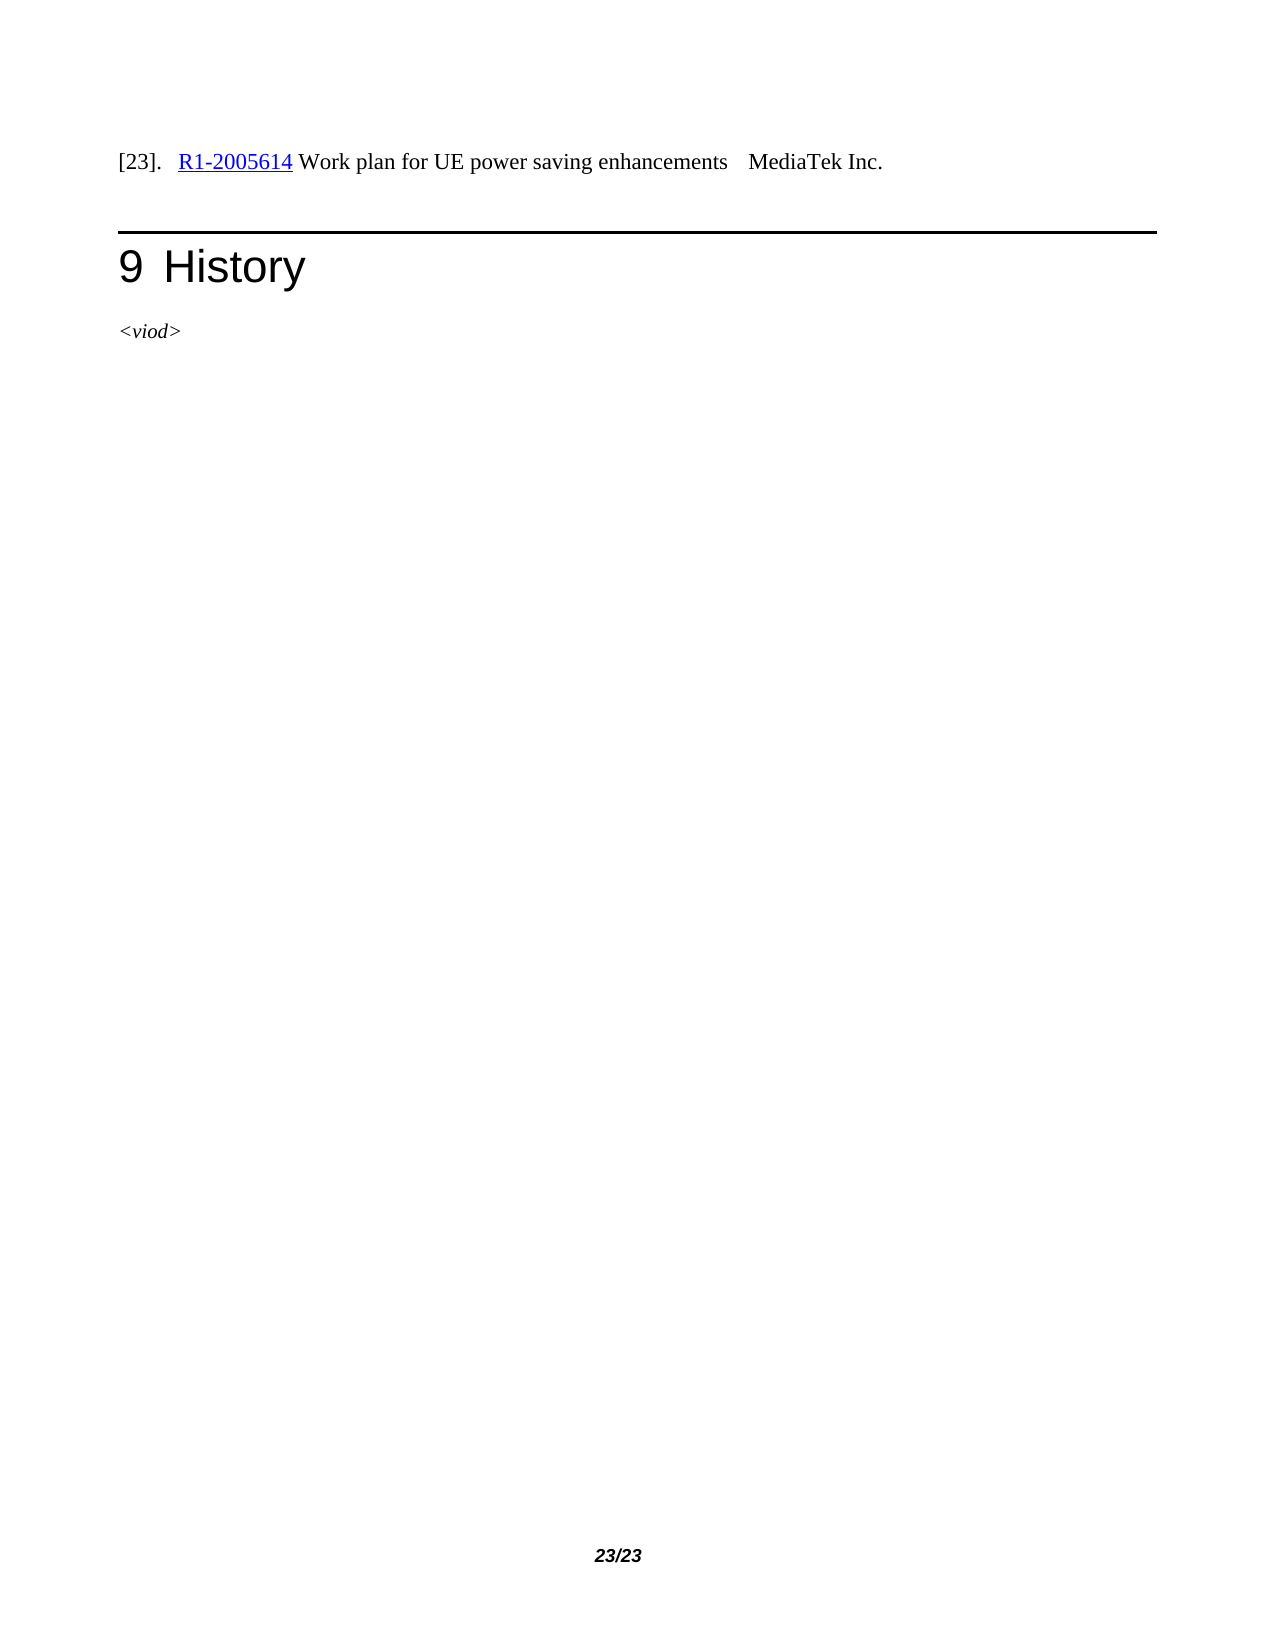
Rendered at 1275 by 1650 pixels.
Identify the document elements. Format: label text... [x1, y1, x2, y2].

text <viod> [118, 319, 1157, 343]
list R1-2005614 Work plan for UE power saving enhancements MediaTek Inc. [118, 148, 1157, 174]
subtitle History [118, 234, 1157, 293]
